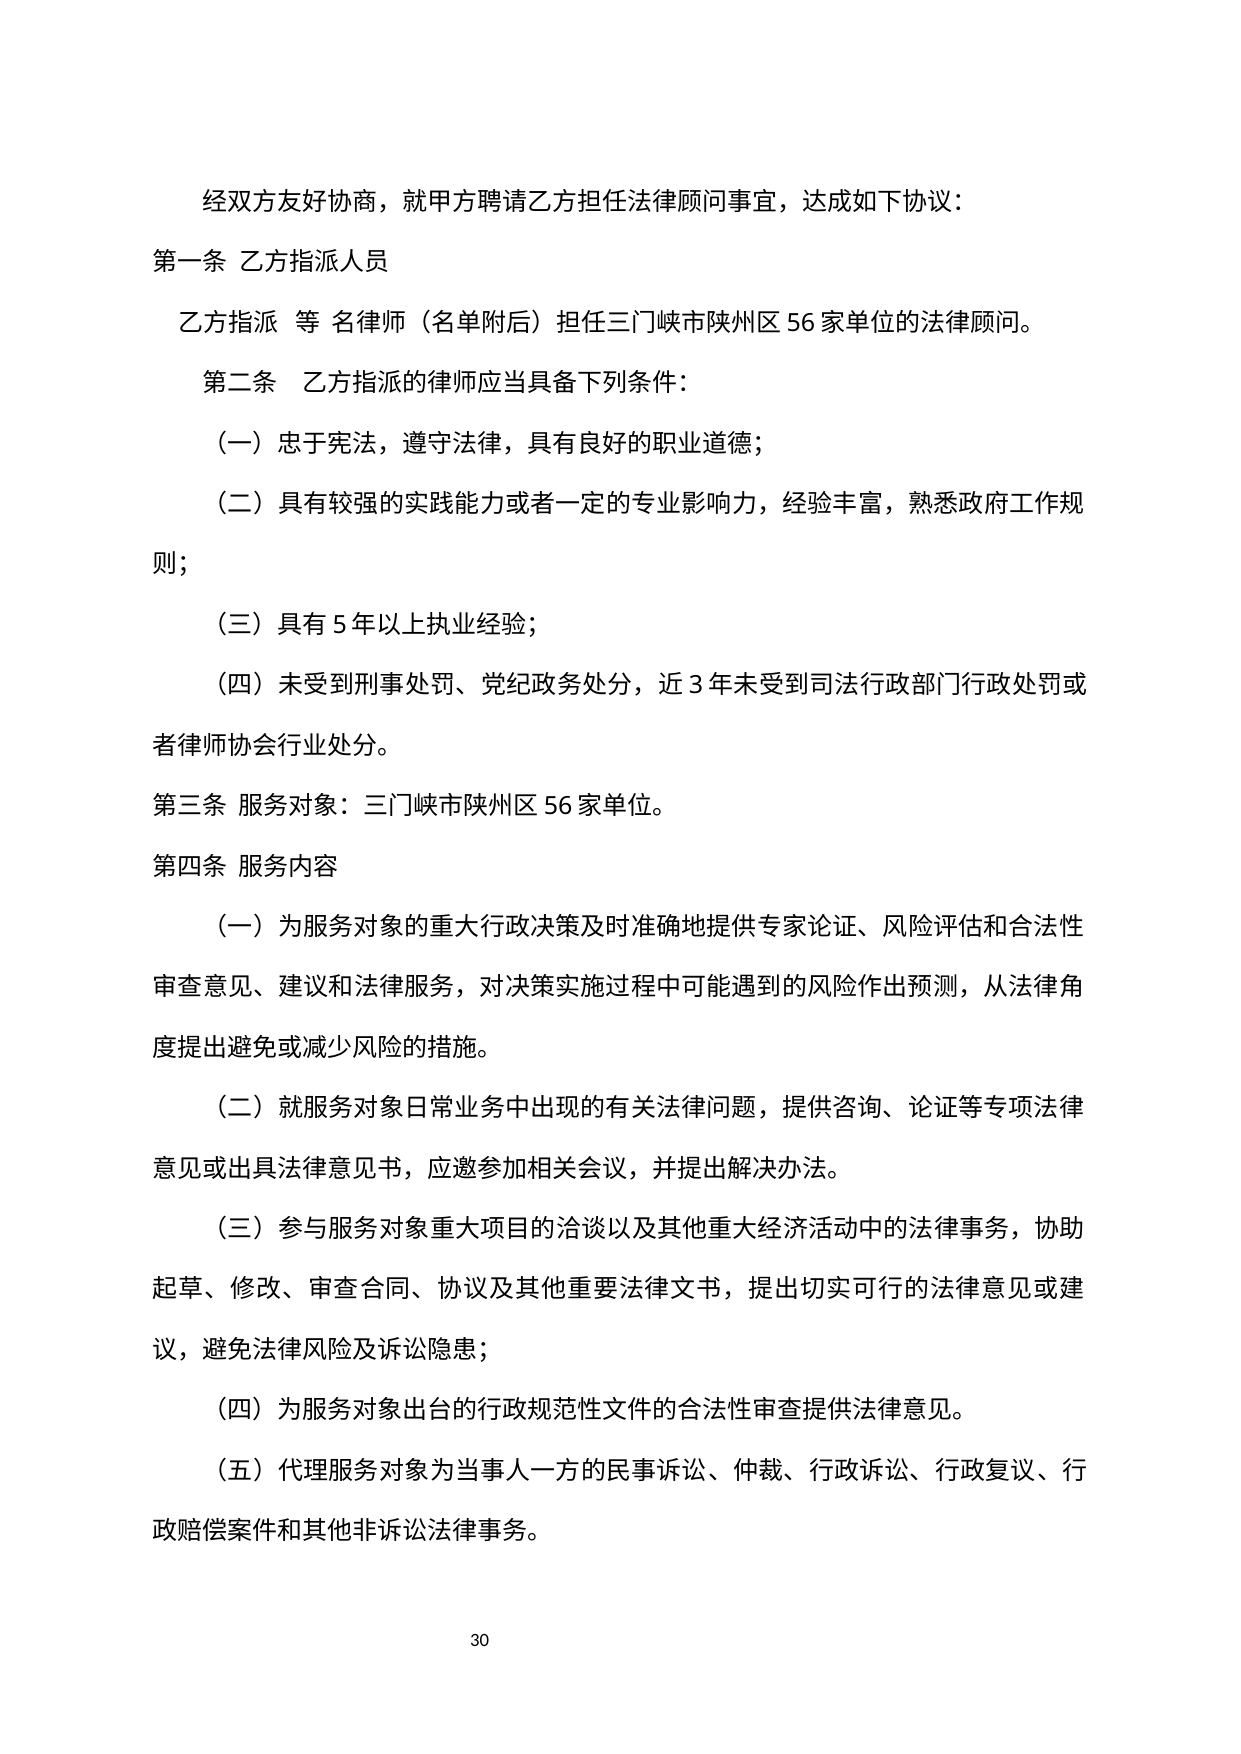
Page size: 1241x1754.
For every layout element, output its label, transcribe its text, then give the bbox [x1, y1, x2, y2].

list 乙方指派人员 [152, 222, 1088, 283]
list （二）具有较强的实践能力或者一定的专业影响力，经验丰富，熟悉政府工作规则； [152, 464, 1088, 585]
text （二）就服务对象日常业务中出现的有关法律问题，提供咨询、论证等专项法律意见或出具法律意见书，应邀参加相关会议，并提出解决办法。 [152, 1068, 1088, 1189]
list 第二条 乙方指派的律师应当具备下列条件： [152, 343, 1088, 404]
list 第三条 服务对象：三门峡市陕州区56家单位。 [152, 766, 1088, 827]
text （四）为服务对象出台的行政规范性文件的合法性审查提供法律意见。 [152, 1370, 1088, 1431]
text （一）为服务对象的重大行政决策及时准确地提供专家论证、风险评估和合法性审查意见、建议和法律服务，对决策实施过程中可能遇到的风险作出预测，从法律角度提出避免或减少风险的措施。 [152, 887, 1088, 1068]
list （一）忠于宪法，遵守法律，具有良好的职业道德； [152, 404, 1088, 464]
list 经双方友好协商，就甲方聘请乙方担任法律顾问事宜，达成如下协议： [152, 162, 1088, 222]
text （三）参与服务对象重大项目的洽谈以及其他重大经济活动中的法律事务，协助起草、修改、审查合同、协议及其他重要法律文书，提出切实可行的法律意见或建议，避免法律风险及诉讼隐患； [152, 1189, 1088, 1370]
list （三）具有5年以上执业经验； [152, 585, 1088, 645]
list 乙方指派 等 名律师（名单附后）担任三门峡市陕州区56家单位的法律顾问。 [152, 283, 1088, 343]
text （五）代理服务对象为当事人一方的民事诉讼、仲裁、行政诉讼、行政复议、行政赔偿案件和其他非诉讼法律事务。 [152, 1431, 1088, 1552]
list （四）未受到刑事处罚、党纪政务处分，近3年未受到司法行政部门行政处罚或者律师协会行业处分。 [152, 645, 1088, 766]
list 第四条 服务内容 [152, 827, 1088, 887]
